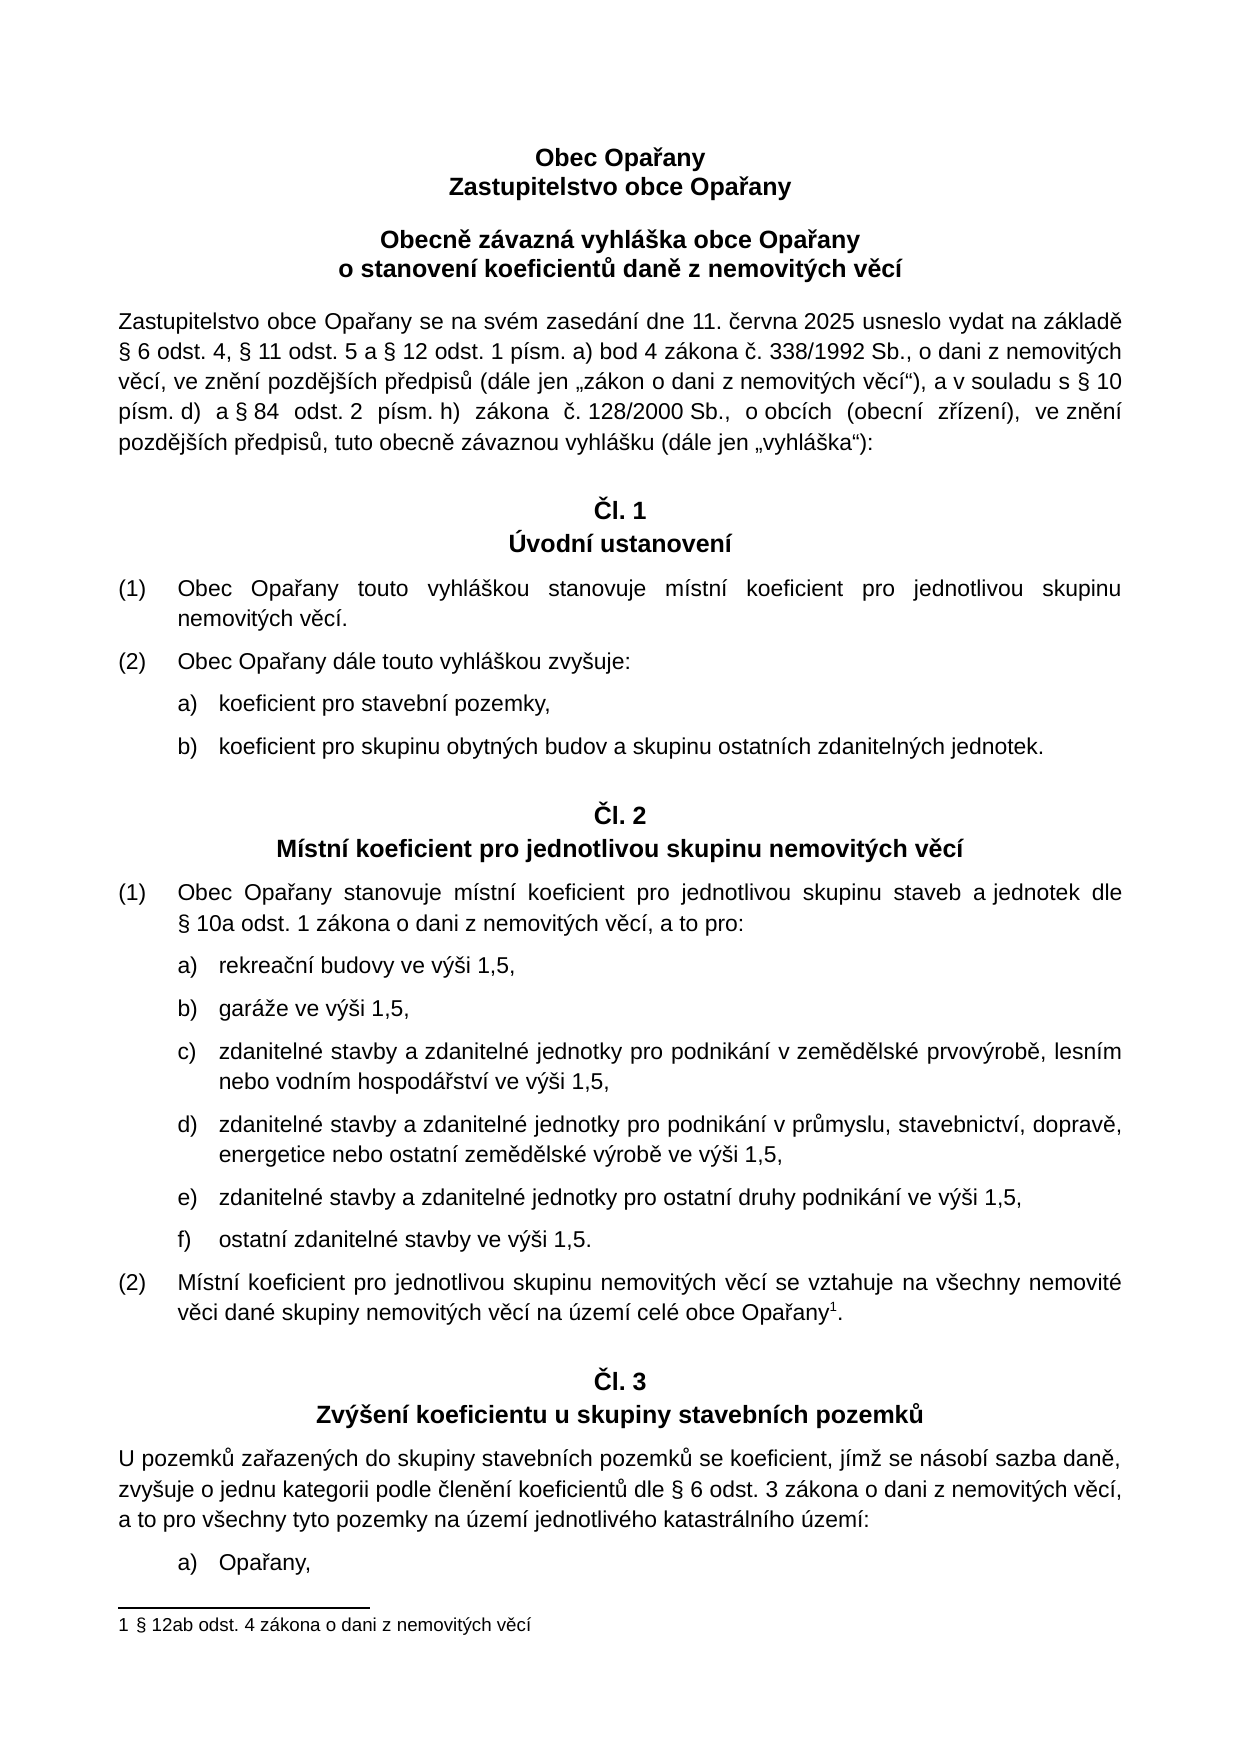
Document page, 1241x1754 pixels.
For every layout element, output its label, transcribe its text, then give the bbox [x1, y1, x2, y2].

list koeficient pro skupinu obytných budov a skupinu ostatních zdanitelných jednotek. [177, 733, 1122, 759]
list ostatní zdanitelné stavby ve výši 1,5. [177, 1226, 1122, 1253]
list rekreační budovy ve výši 1,5, [177, 952, 1122, 979]
list Obec Opařany dále touto vyhláškou zvyšuje: [118, 648, 1122, 674]
list Opařany, [177, 1548, 1122, 1575]
subtitle Obecně závazná vyhláška obce Opařany o stanovení koeficientů daně z nemovitých věcí [118, 225, 1122, 283]
list garáže ve výši 1,5, [177, 995, 1122, 1021]
text U pozemků zařazených do skupiny stavebních pozemků se koeficient, jímž se násobí sazba daně, zvyšuje o jednu kategorii podle členění koeficientů dle § 6 odst. 3 zákona o dani z nemovitých věcí, a to pro všechny tyto pozemky na území jednotlivého katastrálního území: [118, 1445, 1122, 1532]
text Zastupitelstvo obce Opařany se na svém zasedání dne 11. června 2025 usneslo vydat na základě § 6 odst. 4, § 11 odst. 5 a § 12 odst. 1 písm. a) bod 4 zákona č. 338/1992 Sb., o dani z nemovitých věcí, ve znění pozdějších předpisů (dále jen „zákon o dani z nemovitých věcí“), a v souladu s § 10 písm. d) a § 84 odst. 2 písm. h) zákona č. 128/2000 Sb., o obcích (obecní zřízení), ve znění pozdějších předpisů, tuto obecně závaznou vyhlášku (dále jen „vyhláška“): [118, 308, 1122, 455]
list Obec Opařany stanovuje místní koeficient pro jednotlivou skupinu staveb a jednotek dle § 10a odst. 1 zákona o dani z nemovitých věcí, a to pro: [118, 879, 1122, 936]
list zdanitelné stavby a zdanitelné jednotky pro ostatní druhy podnikání ve výši 1,5, [177, 1183, 1122, 1210]
title Obec Opařany Zastupitelstvo obce Opařany [118, 143, 1122, 201]
list Obec Opařany touto vyhláškou stanovuje místní koeficient pro jednotlivou skupinu nemovitých věcí. [118, 575, 1122, 631]
subtitle Čl. 1 Úvodní ustanovení [118, 496, 1122, 558]
subtitle Čl. 2 Místní koeficient pro jednotlivou skupinu nemovitých věcí [118, 801, 1122, 863]
list koeficient pro stavební pozemky, [177, 690, 1122, 717]
list Místní koeficient pro jednotlivou skupinu nemovitých věcí se vztahuje na všechny nemovité věci dané skupiny nemovitých věcí na území celé obce Opařany. [118, 1269, 1122, 1326]
list zdanitelné stavby a zdanitelné jednotky pro podnikání v průmyslu, stavebnictví, dopravě, energetice nebo ostatní zemědělské výrobě ve výši 1,5, [177, 1111, 1122, 1167]
subtitle Čl. 3 Zvýšení koeficientu u skupiny stavebních pozemků [118, 1367, 1122, 1429]
list zdanitelné stavby a zdanitelné jednotky pro podnikání v zemědělské prvovýrobě, lesním nebo vodním hospodářství ve výši 1,5, [177, 1038, 1122, 1094]
